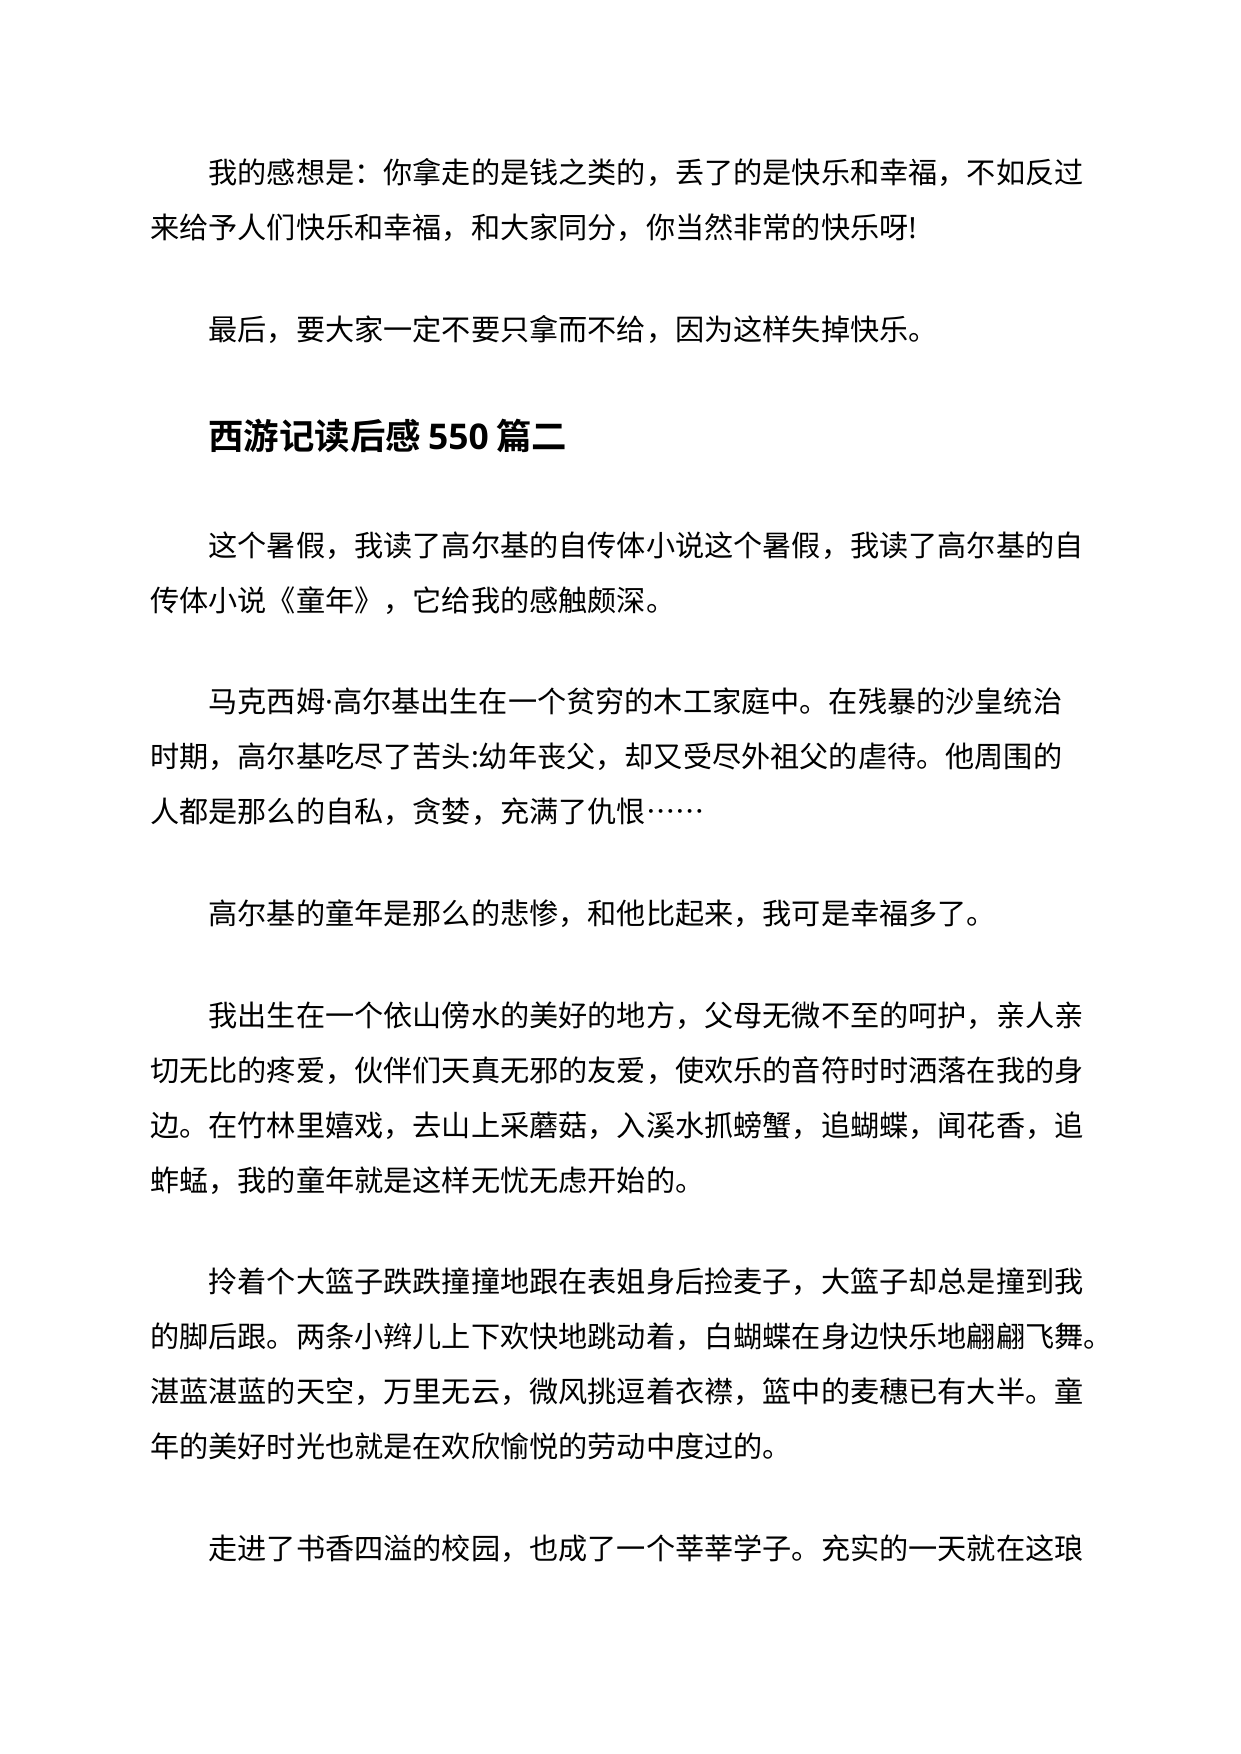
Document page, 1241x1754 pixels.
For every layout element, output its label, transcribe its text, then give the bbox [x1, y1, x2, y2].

text 这个暑假，我读了高尔基的自传体小说这个暑假，我读了高尔基的自传体小说《童年》，它给我的感触颇深。 [150, 522, 1090, 619]
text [150, 1525, 1090, 1568]
text 最后，要大家一定不要只拿而不给，因为这样失掉快乐。 [150, 307, 1090, 349]
text 马克西姆·高尔基出生在一个贫穷的木工家庭中。在残暴的沙皇统治时期，高尔基吃尽了苦头:幼年丧父，却又受尽外祖父的虐待。他周围的人都是那么的自私，贪婪，充满了仇恨…… [150, 679, 1090, 831]
text 我的感想是：你拿走的是钱之类的，丢了的是快乐和幸福，不如反过来给予人们快乐和幸福，和大家同分，你当然非常的快乐呀! [150, 150, 1090, 247]
text 高尔基的童年是那么的悲惨，和他比起来，我可是幸福多了。 [150, 891, 1090, 933]
text 拎着个大篮子跌跌撞撞地跟在表姐身后捡麦子，大篮子却总是撞到我的脚后跟。两条小辫儿上下欢快地跳动着，白蝴蝶在身边快乐地翩翩飞舞。湛蓝湛蓝的天空，万里无云，微风挑逗着衣襟，篮中的麦穗已有大半。童年的美好时光也就是在欢欣愉悦的劳动中度过的。 [150, 1259, 1090, 1466]
text 西游记读后感550篇二 [150, 409, 1090, 460]
text 我出生在一个依山傍水的美好的地方，父母无微不至的呵护，亲人亲切无比的疼爱，伙伴们天真无邪的友爱，使欢乐的音符时时洒落在我的身边。在竹林里嬉戏，去山上采蘑菇，入溪水抓螃蟹，追蝴蝶，闻花香，追蚱蜢，我的童年就是这样无忧无虑开始的。 [150, 992, 1090, 1199]
